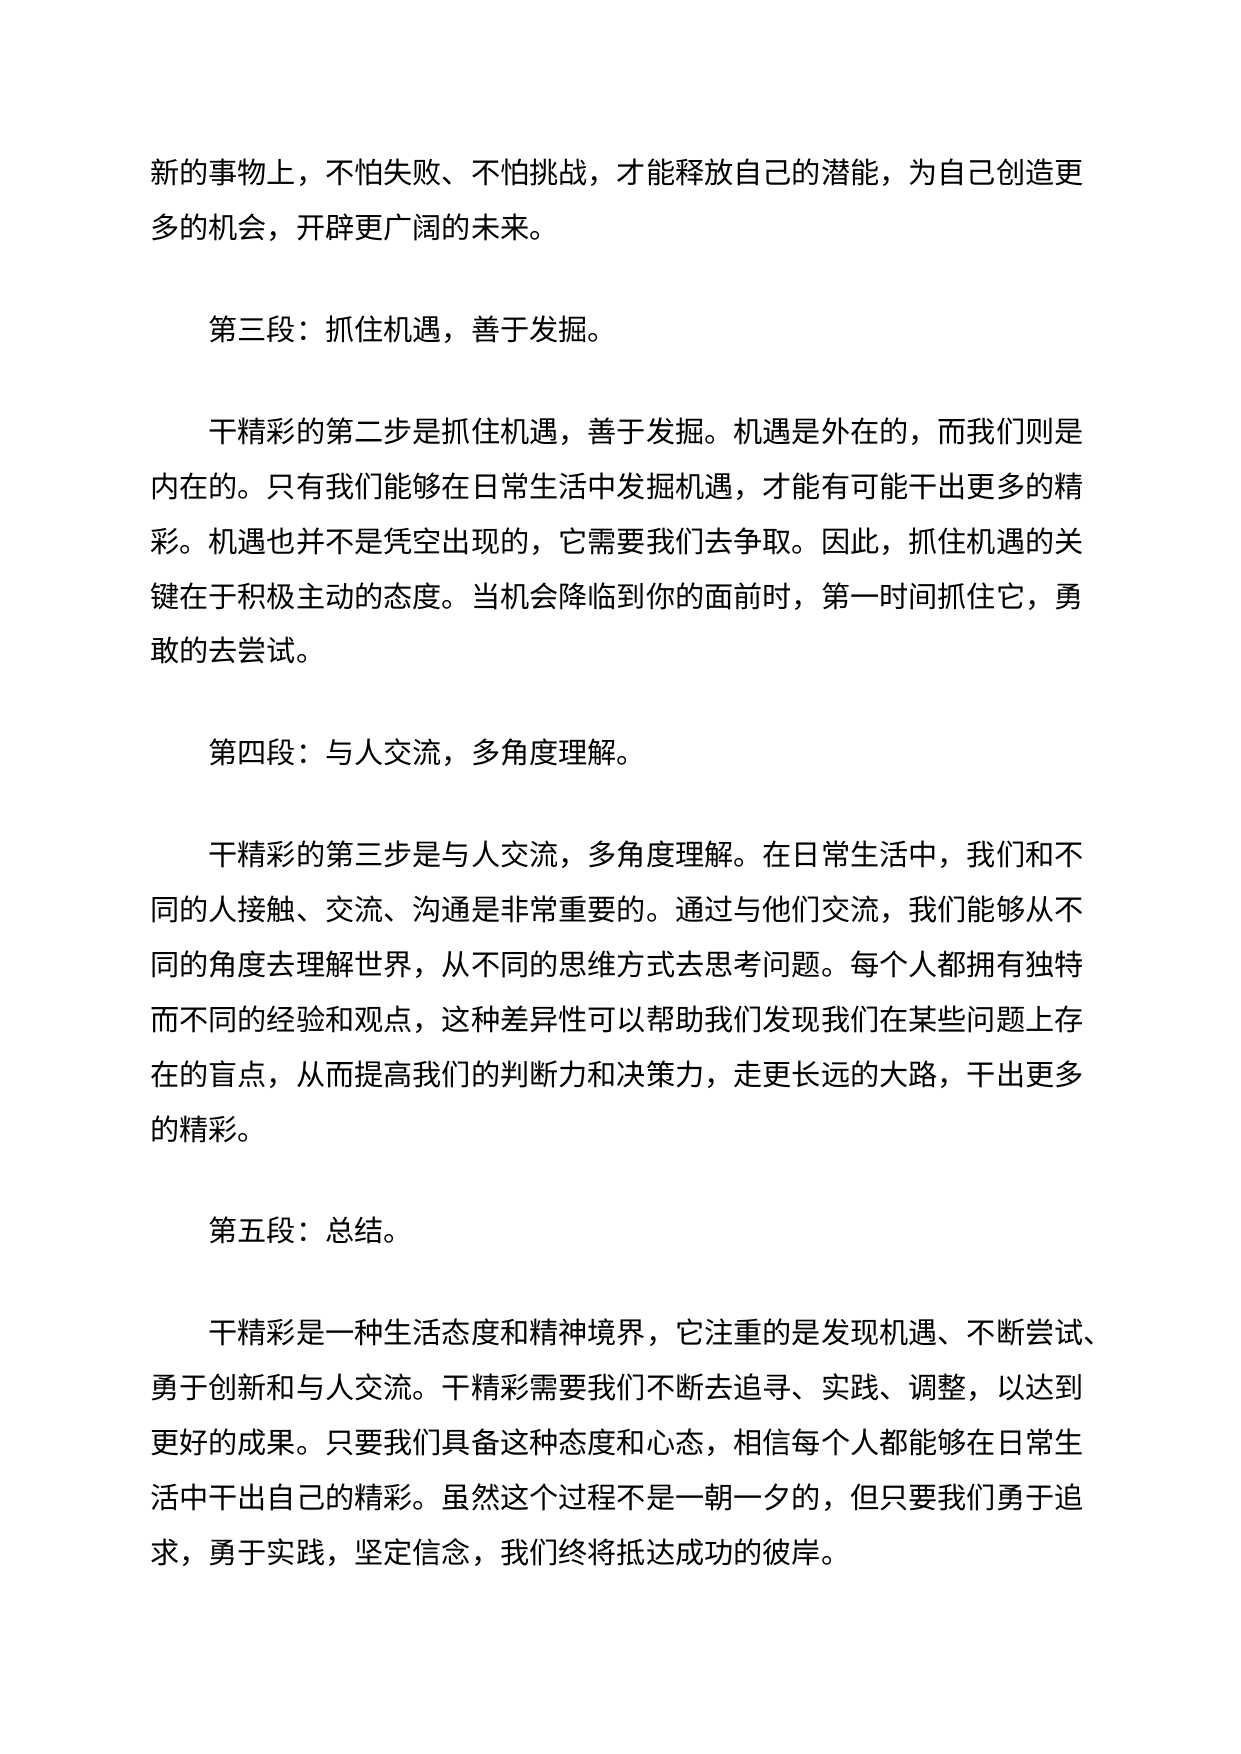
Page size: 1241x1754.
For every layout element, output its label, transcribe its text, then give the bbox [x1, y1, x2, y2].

text 第四段：与人交流，多角度理解。 [150, 730, 1090, 772]
text 第五段：总结。 [150, 1208, 1090, 1250]
text 第三段：抓住机遇，善于发掘。 [150, 307, 1090, 349]
text 干精彩的第二步是抓住机遇，善于发掘。机遇是外在的，而我们则是内在的。只有我们能够在日常生活中发掘机遇，才能有可能干出更多的精彩。机遇也并不是凭空出现的，它需要我们去争取。因此，抓住机遇的关键在于积极主动的态度。当机会降临到你的面前时，第一时间抓住它，勇敢的去尝试。 [150, 408, 1090, 670]
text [150, 150, 1090, 247]
text 干精彩的第三步是与人交流，多角度理解。在日常生活中，我们和不同的人接触、交流、沟通是非常重要的。通过与他们交流，我们能够从不同的角度去理解世界，从不同的思维方式去思考问题。每个人都拥有独特而不同的经验和观点，这种差异性可以帮助我们发现我们在某些问题上存在的盲点，从而提高我们的判断力和决策力，走更长远的大路，干出更多的精彩。 [150, 832, 1090, 1148]
text 干精彩是一种生活态度和精神境界，它注重的是发现机遇、不断尝试、勇于创新和与人交流。干精彩需要我们不断去追寻、实践、调整，以达到更好的成果。只要我们具备这种态度和心态，相信每个人都能够在日常生活中干出自己的精彩。虽然这个过程不是一朝一夕的，但只要我们勇于追求，勇于实践，坚定信念，我们终将抵达成功的彼岸。 [150, 1309, 1090, 1571]
